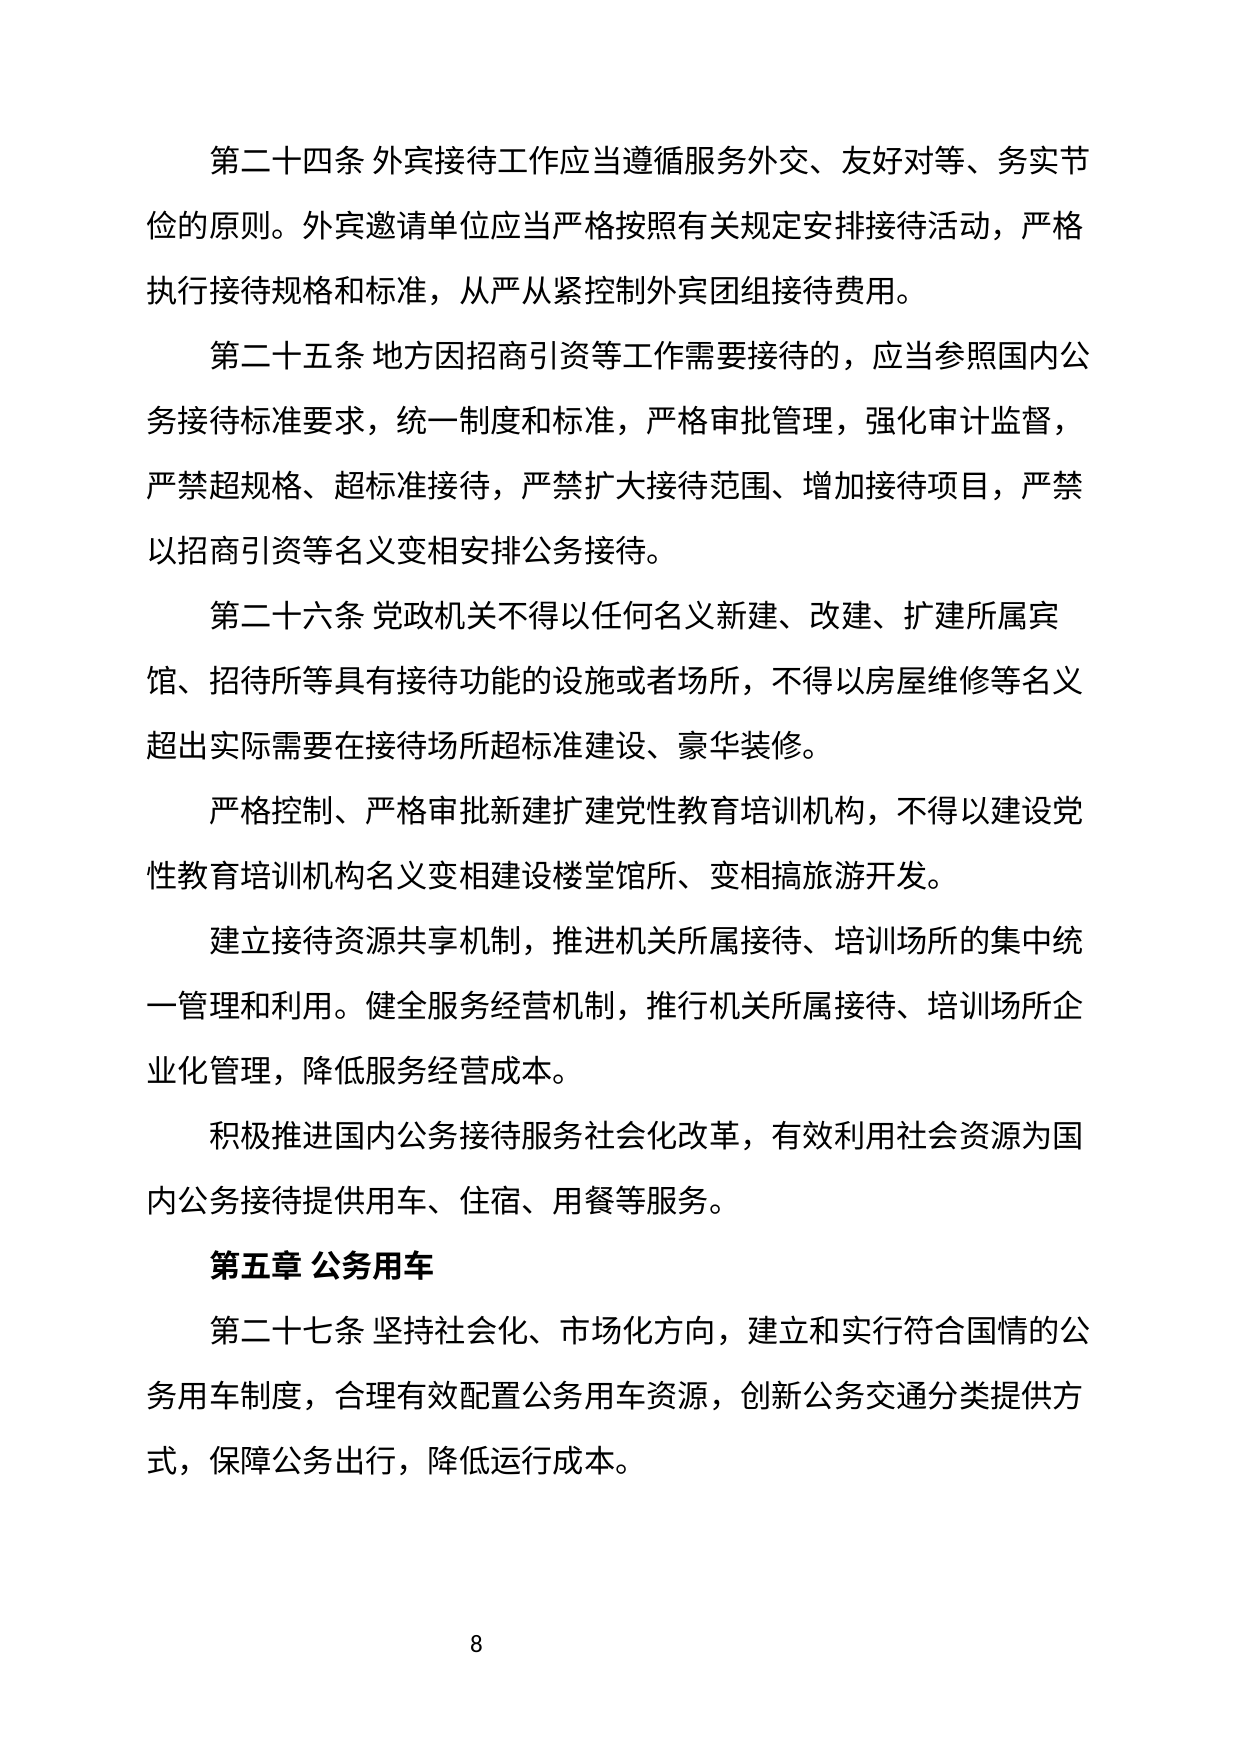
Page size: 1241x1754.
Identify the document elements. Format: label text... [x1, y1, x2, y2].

text 第二十五条 地方因招商引资等工作需要接待的，应当参照国内公务接待标准要求，统一制度和标准，严格审批管理，强化审计监督，严禁超规格、超标准接待，严禁扩大接待范围、增加接待项目，严禁以招商引资等名义变相安排公务接待。 [146, 322, 1094, 582]
text 第二十六条 党政机关不得以任何名义新建、改建、扩建所属宾馆、招待所等具有接待功能的设施或者场所，不得以房屋维修等名义超出实际需要在接待场所超标准建设、豪华装修。 [146, 582, 1094, 777]
text 第五章 公务用车 [146, 1232, 1094, 1297]
text 严格控制、严格审批新建扩建党性教育培训机构，不得以建设党性教育培训机构名义变相建设楼堂馆所、变相搞旅游开发。 [146, 777, 1094, 907]
text 第二十七条 坚持社会化、市场化方向，建立和实行符合国情的公务用车制度，合理有效配置公务用车资源，创新公务交通分类提供方式，保障公务出行，降低运行成本。 [146, 1297, 1094, 1492]
text 第二十四条 外宾接待工作应当遵循服务外交、友好对等、务实节俭的原则。外宾邀请单位应当严格按照有关规定安排接待活动，严格执行接待规格和标准，从严从紧控制外宾团组接待费用。 [146, 127, 1094, 322]
text 积极推进国内公务接待服务社会化改革，有效利用社会资源为国内公务接待提供用车、住宿、用餐等服务。 [146, 1102, 1094, 1232]
text 建立接待资源共享机制，推进机关所属接待、培训场所的集中统一管理和利用。健全服务经营机制，推行机关所属接待、培训场所企业化管理，降低服务经营成本。 [146, 907, 1094, 1102]
